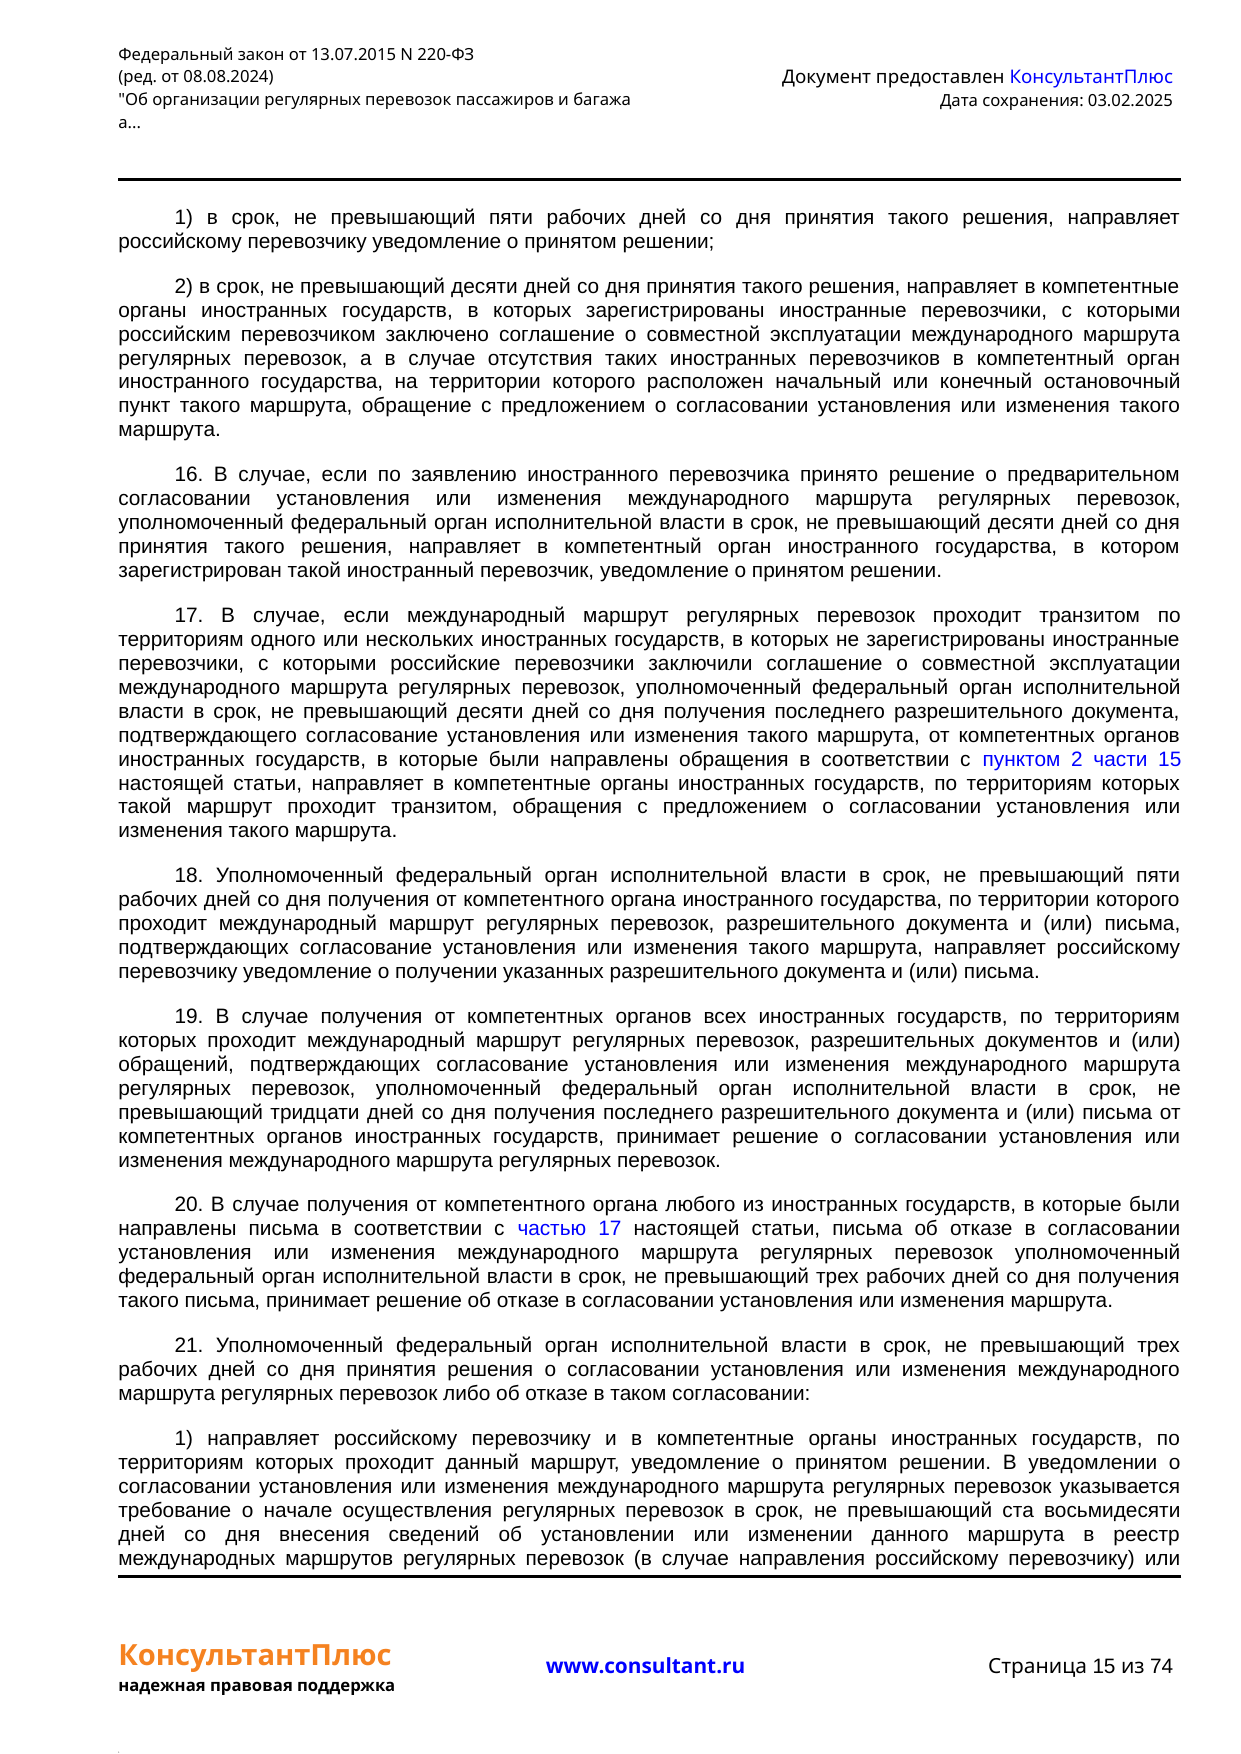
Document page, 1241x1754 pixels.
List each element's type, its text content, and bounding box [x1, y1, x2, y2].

text 18. Уполномоченный федеральный орган исполнительной власти в срок, не превышающий пяти рабочих дней со дня получения от компетентного органа иностранного государства, по территории которого проходит международный маршрут регулярных перевозок, разрешительного документа и (или) письма, подтверждающих согласование установления или изменения такого маршрута, направляет российскому перевозчику уведомление о получении указанных разрешительного документа и (или) письма. [118, 863, 1181, 983]
text 1) в срок, не превышающий пяти рабочих дней со дня принятия такого решения, направляет российскому перевозчику уведомление о принятом решении; [118, 205, 1181, 253]
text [118, 1426, 1181, 1569]
text 2) в срок, не превышающий десяти дней со дня принятия такого решения, направляет в компетентные органы иностранных государств, в которых зарегистрированы иностранные перевозчики, с которыми российским перевозчиком заключено соглашение о совместной эксплуатации международного маршрута регулярных перевозок, а в случае отсутствия таких иностранных перевозчиков в компетентный орган иностранного государства, на территории которого расположен начальный или конечный остановочный пункт такого маршрута, обращение с предложением о согласовании установления или изменения такого маршрута. [118, 273, 1181, 441]
text 16. В случае, если по заявлению иностранного перевозчика принято решение о предварительном согласовании установления или изменения международного маршрута регулярных перевозок, уполномоченный федеральный орган исполнительной власти в срок, не превышающий десяти дней со дня принятия такого решения, направляет в компетентный орган иностранного государства, в котором зарегистрирован такой иностранный перевозчик, уведомление о принятом решении. [118, 462, 1181, 582]
text 17. В случае, если международный маршрут регулярных перевозок проходит транзитом по территориям одного или нескольких иностранных государств, в которых не зарегистрированы иностранные перевозчики, с которыми российские перевозчики заключили соглашение о совместной эксплуатации международного маршрута регулярных перевозок, уполномоченный федеральный орган исполнительной власти в срок, не превышающий десяти дней со дня получения последнего разрешительного документа, подтверждающего согласование установления или изменения такого маршрута, от компетентных органов иностранных государств, в которые были направлены обращения в соответствии с пунктом 2 части 15 настоящей статьи, направляет в компетентные органы иностранных государств, по территориям которых такой маршрут проходит транзитом, обращения с предложением о согласовании установления или изменения такого маршрута. [118, 603, 1181, 842]
text 19. В случае получения от компетентных органов всех иностранных государств, по территориям которых проходит международный маршрут регулярных перевозок, разрешительных документов и (или) обращений, подтверждающих согласование установления или изменения международного маршрута регулярных перевозок, уполномоченный федеральный орган исполнительной власти в срок, не превышающий тридцати дней со дня получения последнего разрешительного документа и (или) письма от компетентных органов иностранных государств, принимает решение о согласовании установления или изменения международного маршрута регулярных перевозок. [118, 1004, 1181, 1171]
text 20. В случае получения от компетентного органа любого из иностранных государств, в которые были направлены письма в соответствии с частью 17 настоящей статьи, письма об отказе в согласовании установления или изменения международного маршрута регулярных перевозок уполномоченный федеральный орган исполнительной власти в срок, не превышающий трех рабочих дней со дня получения такого письма, принимает решение об отказе в согласовании установления или изменения маршрута. [118, 1192, 1181, 1312]
text 21. Уполномоченный федеральный орган исполнительной власти в срок, не превышающий трех рабочих дней со дня принятия решения о согласовании установления или изменения международного маршрута регулярных перевозок либо об отказе в таком согласовании: [118, 1333, 1181, 1405]
